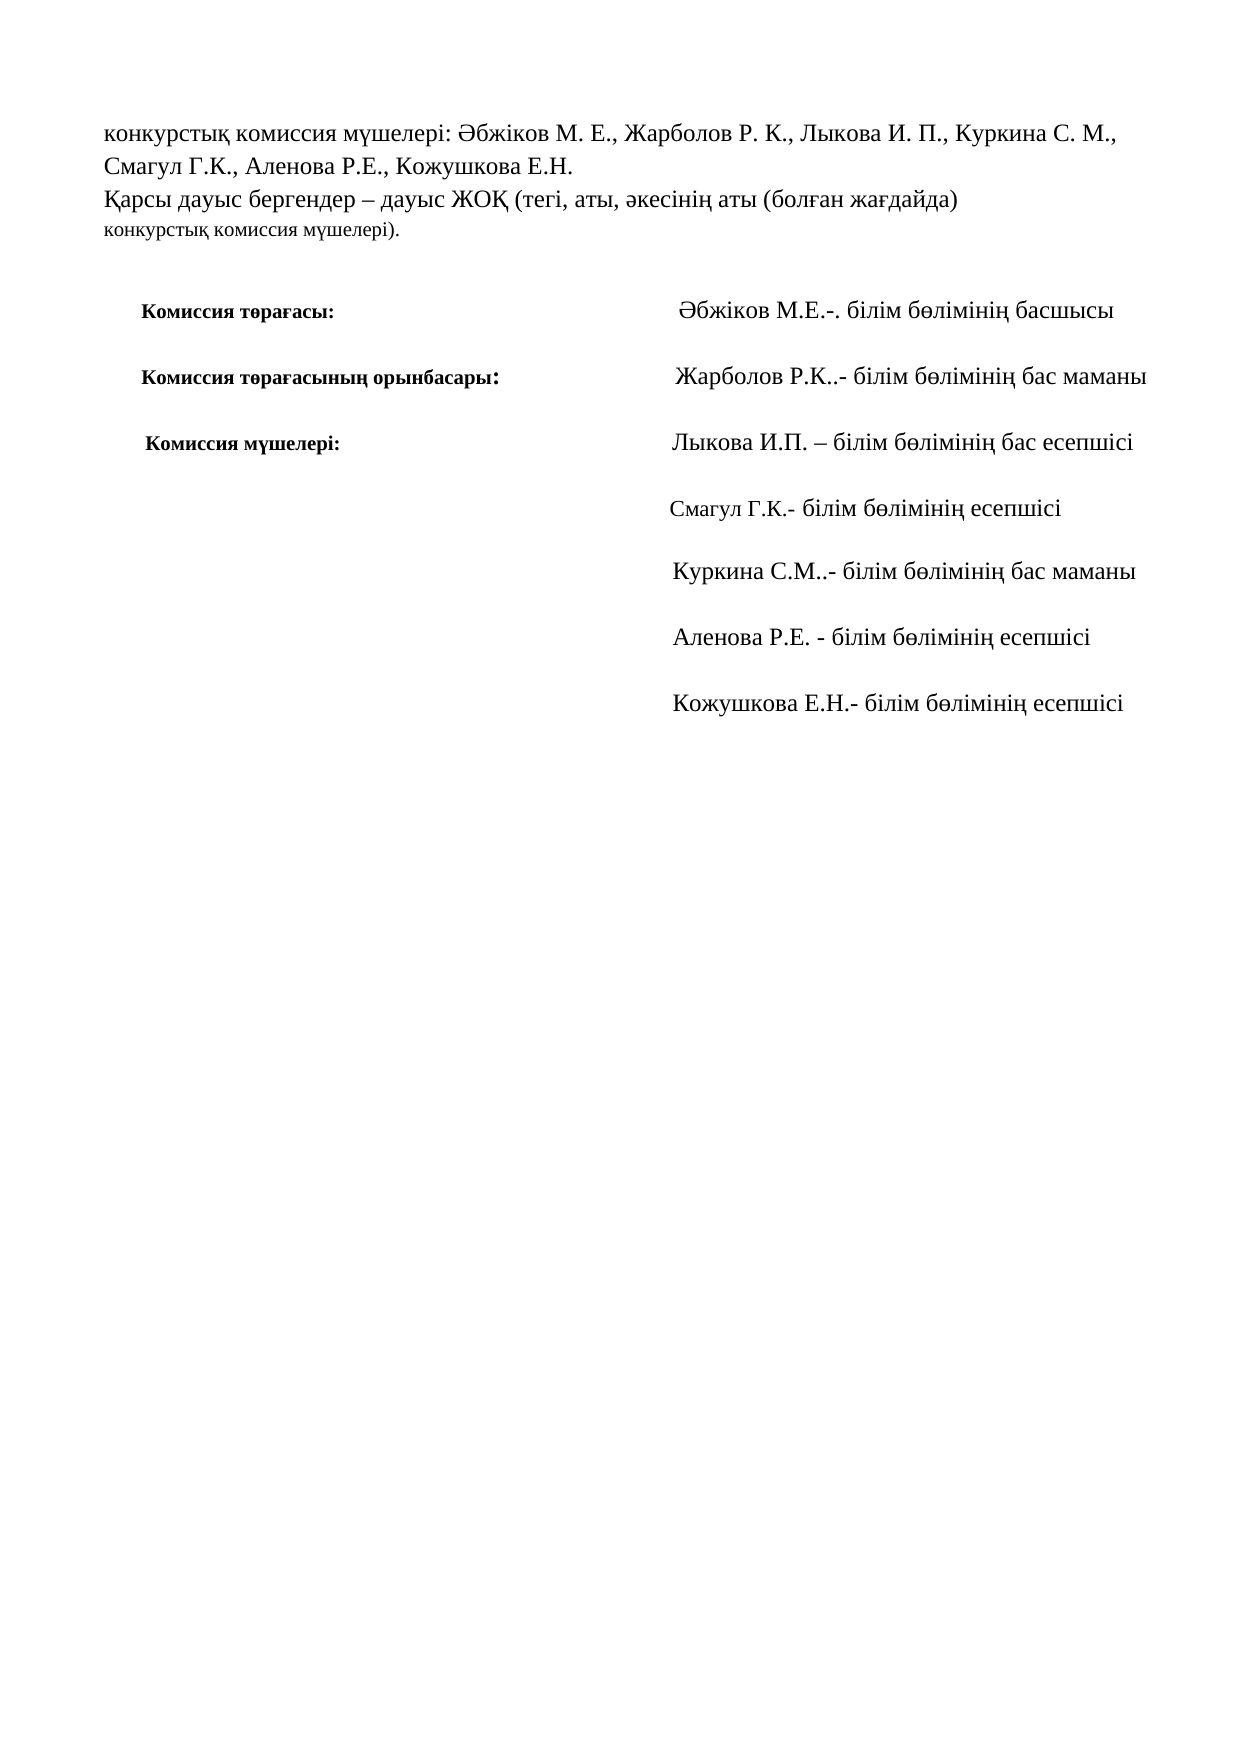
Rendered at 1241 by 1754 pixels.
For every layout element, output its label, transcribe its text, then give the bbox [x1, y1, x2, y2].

text конкурстық комиссия мүшелері). [103, 217, 1152, 241]
text Қарсы дауыс бергендер – дауыс ЖОҚ (тегі, аты, әкесінің аты (болған жағдайда) [103, 184, 1152, 213]
text конкурстық комиссия мүшелері: Әбжіков М. Е., Жарболов Р. К., Лыкова И. П., Куркина С. М., Смагул Г.К., Аленова Р.Е., Кожушкова Е.Н. [103, 118, 1152, 180]
text Аленова Р.Е. - білім бөлімінің есепшісі [103, 622, 1152, 651]
text Комиссия төрағасы: Әбжіков М.Е.-. білім бөлімінің басшысы [141, 295, 1152, 323]
text Комиссия мүшелері: Лыкова И.П. – білім бөлімінің бас есепшісі [103, 427, 1152, 456]
text Смагул Г.К.- білім бөлімінің есепшісі [103, 493, 1152, 522]
text Кожушкова Е.Н.- білім бөлімінің есепшісі [103, 688, 1152, 717]
text Куркина С.М..- білім бөлімінің бас маманы [103, 556, 1152, 585]
text Комиссия төрағасының орынбасары: Жарболов Р.К..- білім бөлімінің бас маманы [141, 361, 1152, 389]
